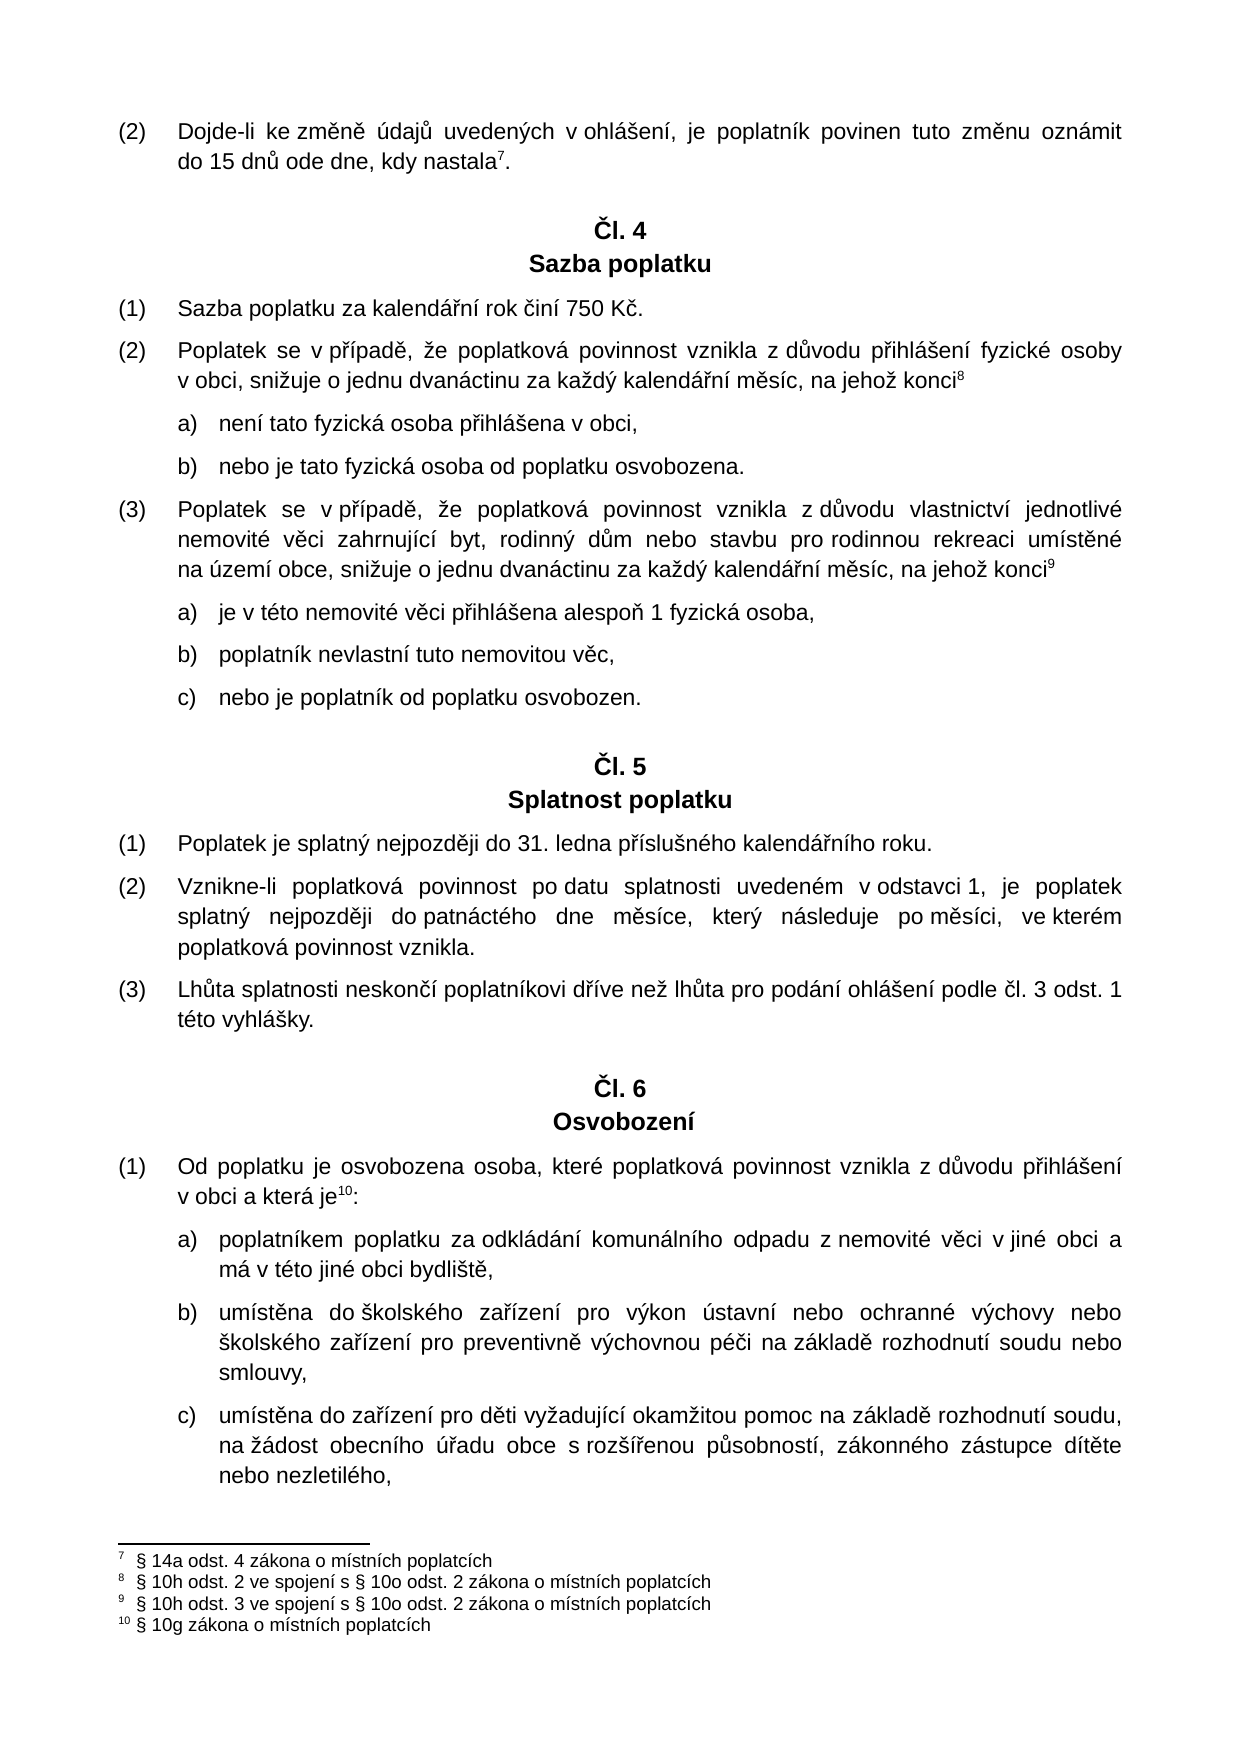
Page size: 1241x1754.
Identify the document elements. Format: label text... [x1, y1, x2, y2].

list Poplatek se v případě, že poplatková povinnost vznikla z důvodu vlastnictví jednotlivé nemovité věci zahrnující byt, rodinný dům nebo stavbu pro rodinnou rekreaci umístěné na území obce, snižuje o jednu dvanáctinu za každý kalendářní měsíc, na jehož konci [118, 496, 1122, 582]
subtitle Čl. 4 Sazba poplatku [118, 216, 1122, 278]
list nebo je poplatník od poplatku osvobozen. [177, 684, 1122, 711]
list není tato fyzická osoba přihlášena v obci, [177, 410, 1122, 437]
list je v této nemovité věci přihlášena alespoň 1 fyzická osoba, [177, 599, 1122, 625]
list Dojde-li ke změně údajů uvedených v ohlášení, je poplatník povinen tuto změnu oznámit do 15 dnů ode dne, kdy nastala. [118, 118, 1122, 175]
list umístěna do zařízení pro děti vyžadující okamžitou pomoc na základě rozhodnutí soudu, na žádost obecního úřadu obce s rozšířenou působností, zákonného zástupce dítěte nebo nezletilého, [177, 1402, 1122, 1488]
list poplatníkem poplatku za odkládání komunálního odpadu z nemovité věci v jiné obci a má v této jiné obci bydliště, [177, 1226, 1122, 1282]
list nebo je tato fyzická osoba od poplatku osvobozena. [177, 453, 1122, 479]
list Poplatek se v případě, že poplatková povinnost vznikla z důvodu přihlášení fyzické osoby v obci, snižuje o jednu dvanáctinu za každý kalendářní měsíc, na jehož konci [118, 337, 1122, 394]
list Poplatek je splatný nejpozději do 31. ledna příslušného kalendářního roku. [118, 830, 1122, 857]
list Od poplatku je osvobozena osoba, které poplatková povinnost vznikla z důvodu přihlášení v obci a která je: [118, 1153, 1122, 1209]
list Sazba poplatku za kalendářní rok činí 750 Kč. [118, 294, 1122, 321]
list Vznikne-li poplatková povinnost po datu splatnosti uvedeném v odstavci 1, je poplatek splatný nejpozději do patnáctého dne měsíce, který následuje po měsíci, ve kterém poplatková povinnost vznikla. [118, 873, 1122, 960]
list Lhůta splatnosti neskončí poplatníkovi dříve než lhůta pro podání ohlášení podle čl. 3 odst. 1 této vyhlášky. [118, 976, 1122, 1033]
list poplatník nevlastní tuto nemovitou věc, [177, 641, 1122, 668]
list umístěna do školského zařízení pro výkon ústavní nebo ochranné výchovy nebo školského zařízení pro preventivně výchovnou péči na základě rozhodnutí soudu nebo smlouvy, [177, 1298, 1122, 1385]
subtitle Čl. 5 Splatnost poplatku [118, 752, 1122, 814]
subtitle Čl. 6 Osvobození [118, 1074, 1122, 1136]
